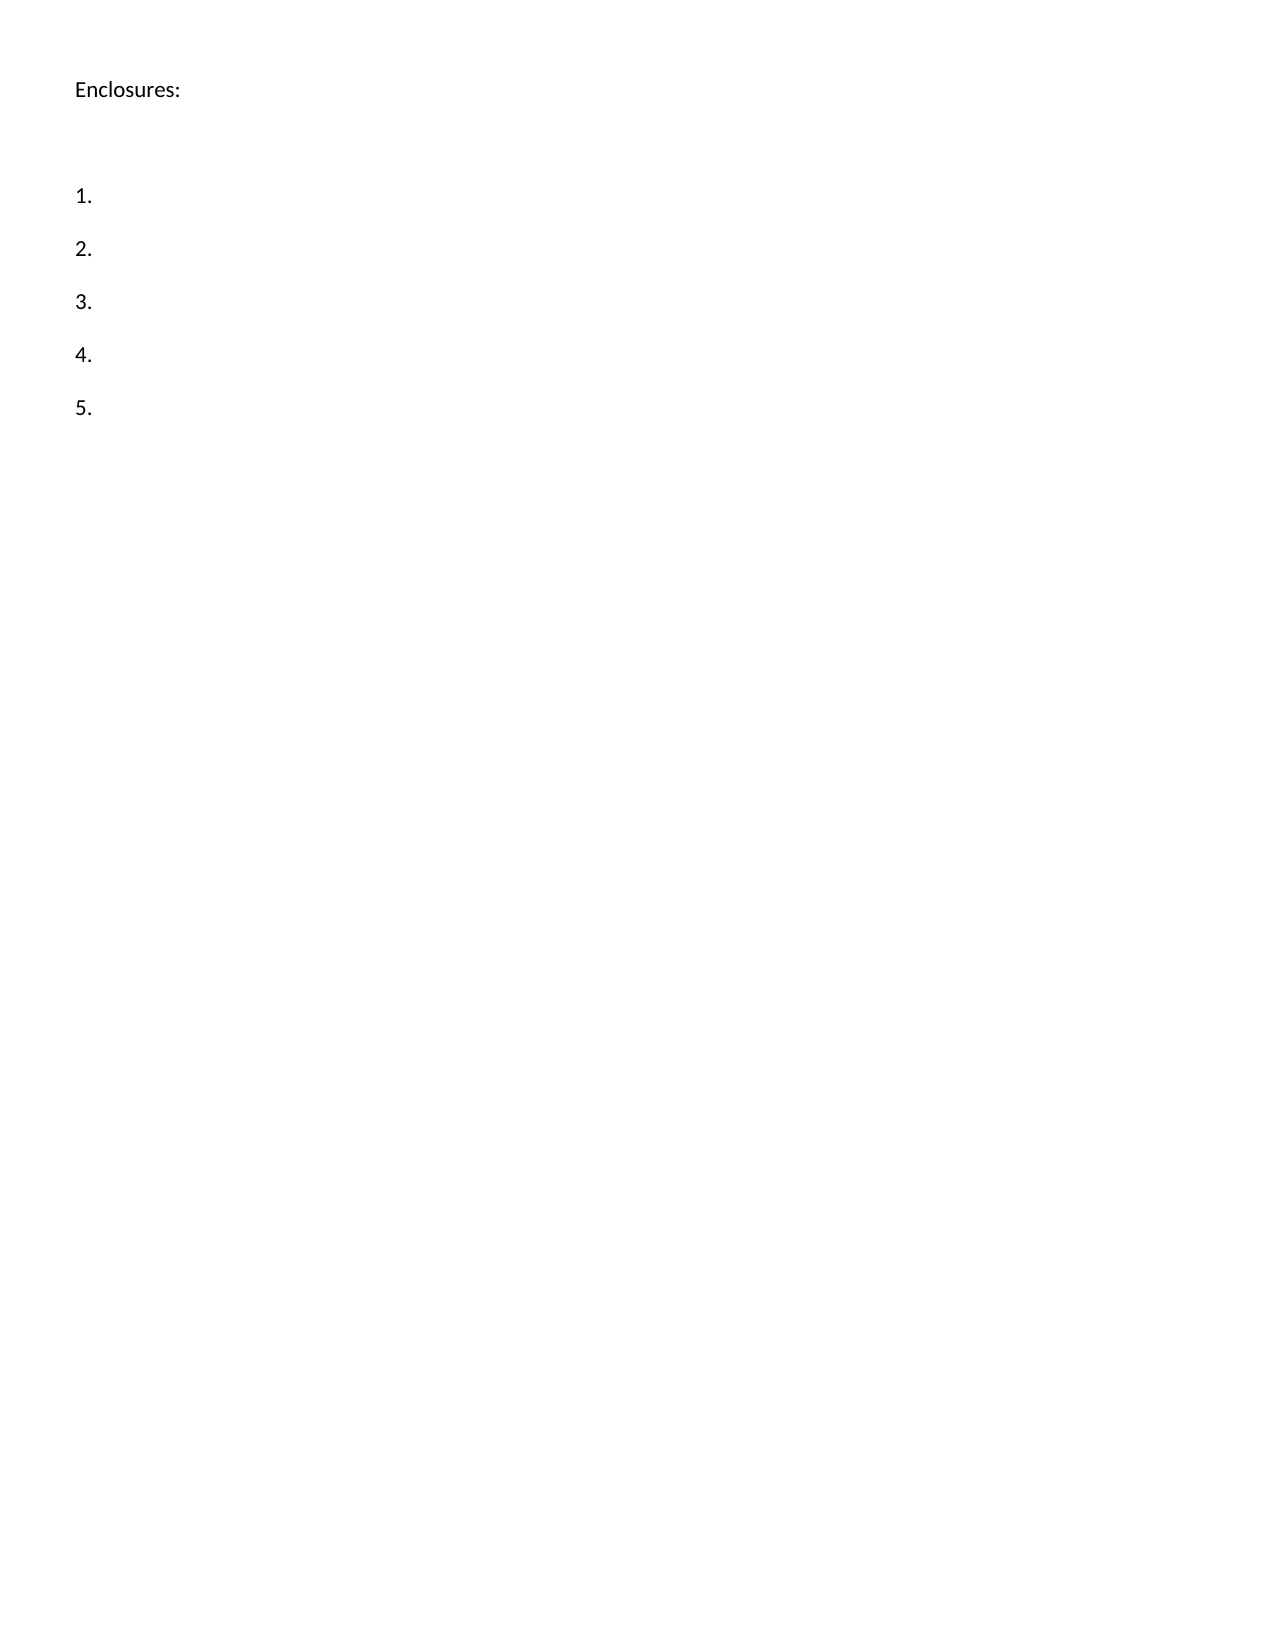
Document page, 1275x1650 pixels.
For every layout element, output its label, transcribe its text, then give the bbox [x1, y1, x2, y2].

text 3. [75, 287, 1200, 315]
text 5. [75, 393, 1200, 421]
text 2. [75, 234, 1200, 262]
text 1. [75, 181, 1200, 209]
text Enclosures: [75, 75, 1200, 103]
text 4. [75, 340, 1200, 368]
